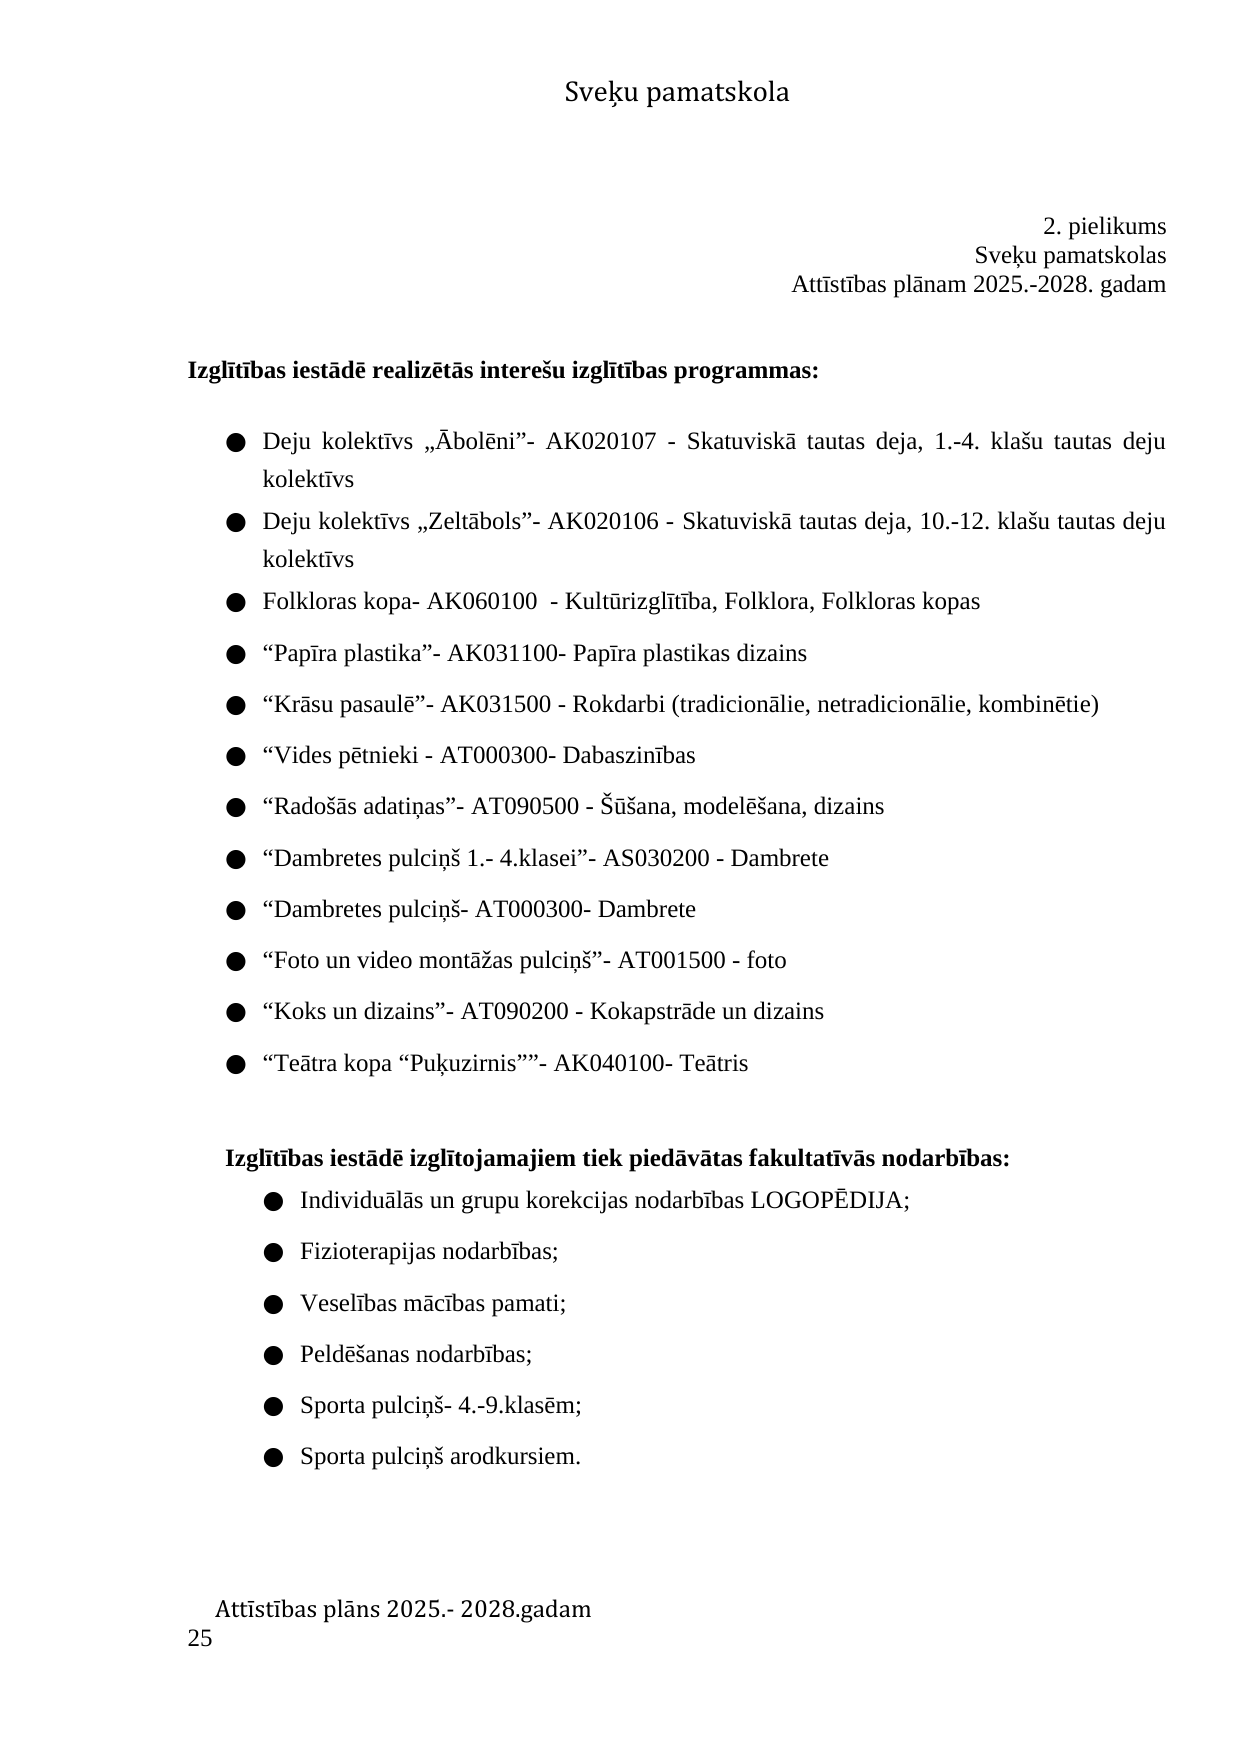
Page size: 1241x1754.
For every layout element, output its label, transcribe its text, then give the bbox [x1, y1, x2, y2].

list Individuālās un grupu korekcijas nodarbības LOGOPĒDIJA; [262, 1171, 1167, 1223]
list “Dambretes pulciņš 1.- 4.klasei”- AS030200 - Dambrete [225, 829, 1167, 880]
list “Teātra kopa “Puķuzirnis””- AK040100- Teātris [225, 1034, 1167, 1085]
list “Krāsu pasaulē”- AK031500 - Rokdarbi (tradicionālie, netradicionālie, kombinētie) [225, 675, 1167, 726]
list “Dambretes pulciņš- AT000300- Dambrete [225, 880, 1167, 931]
text Izglītības iestādē izglītojamajiem tiek piedāvātas fakultatīvās nodarbības: [225, 1143, 1167, 1171]
text Attīstības plānam 2025.-2028. gadam [187, 269, 1167, 298]
list Peldēšanas nodarbības; [262, 1325, 1167, 1376]
list Deju kolektīvs „Ābolēni”- AK020107 - Skatuviskā tautas deja, 1.-4. klašu tautas deju kolektīvs [225, 413, 1167, 493]
list “Vides pētnieki - AT000300- Dabaszinības [225, 726, 1167, 778]
list Veselības mācības pamati; [262, 1274, 1167, 1325]
list “Foto un video montāžas pulciņš”- AT001500 - foto [225, 931, 1167, 983]
list “Radošās adatiņas”- AT090500 - Šūšana, modelēšana, dizains [225, 778, 1167, 829]
list Folkloras kopa- AK060100 - Kultūrizglītība, Folklora, Folkloras kopas [225, 573, 1167, 624]
text Izglītības iestādē realizētās interešu izglītības programmas: [187, 355, 1167, 384]
list Fizioterapijas nodarbības; [262, 1223, 1167, 1274]
text 2. pielikums [187, 211, 1167, 240]
list “Koks un dizains”- AT090200 - Kokapstrāde un dizains [225, 983, 1167, 1034]
list Sporta pulciņš arodkursiem. [262, 1428, 1167, 1479]
list Sporta pulciņš- 4.-9.klasēm; [262, 1376, 1167, 1428]
text Sveķu pamatskolas [187, 240, 1167, 269]
list Deju kolektīvs „Zeltābols”- AK020106 - Skatuviskā tautas deja, 10.-12. klašu tautas deju kolektīvs [225, 493, 1167, 573]
list “Papīra plastika”- AK031100- Papīra plastikas dizains [225, 624, 1167, 675]
